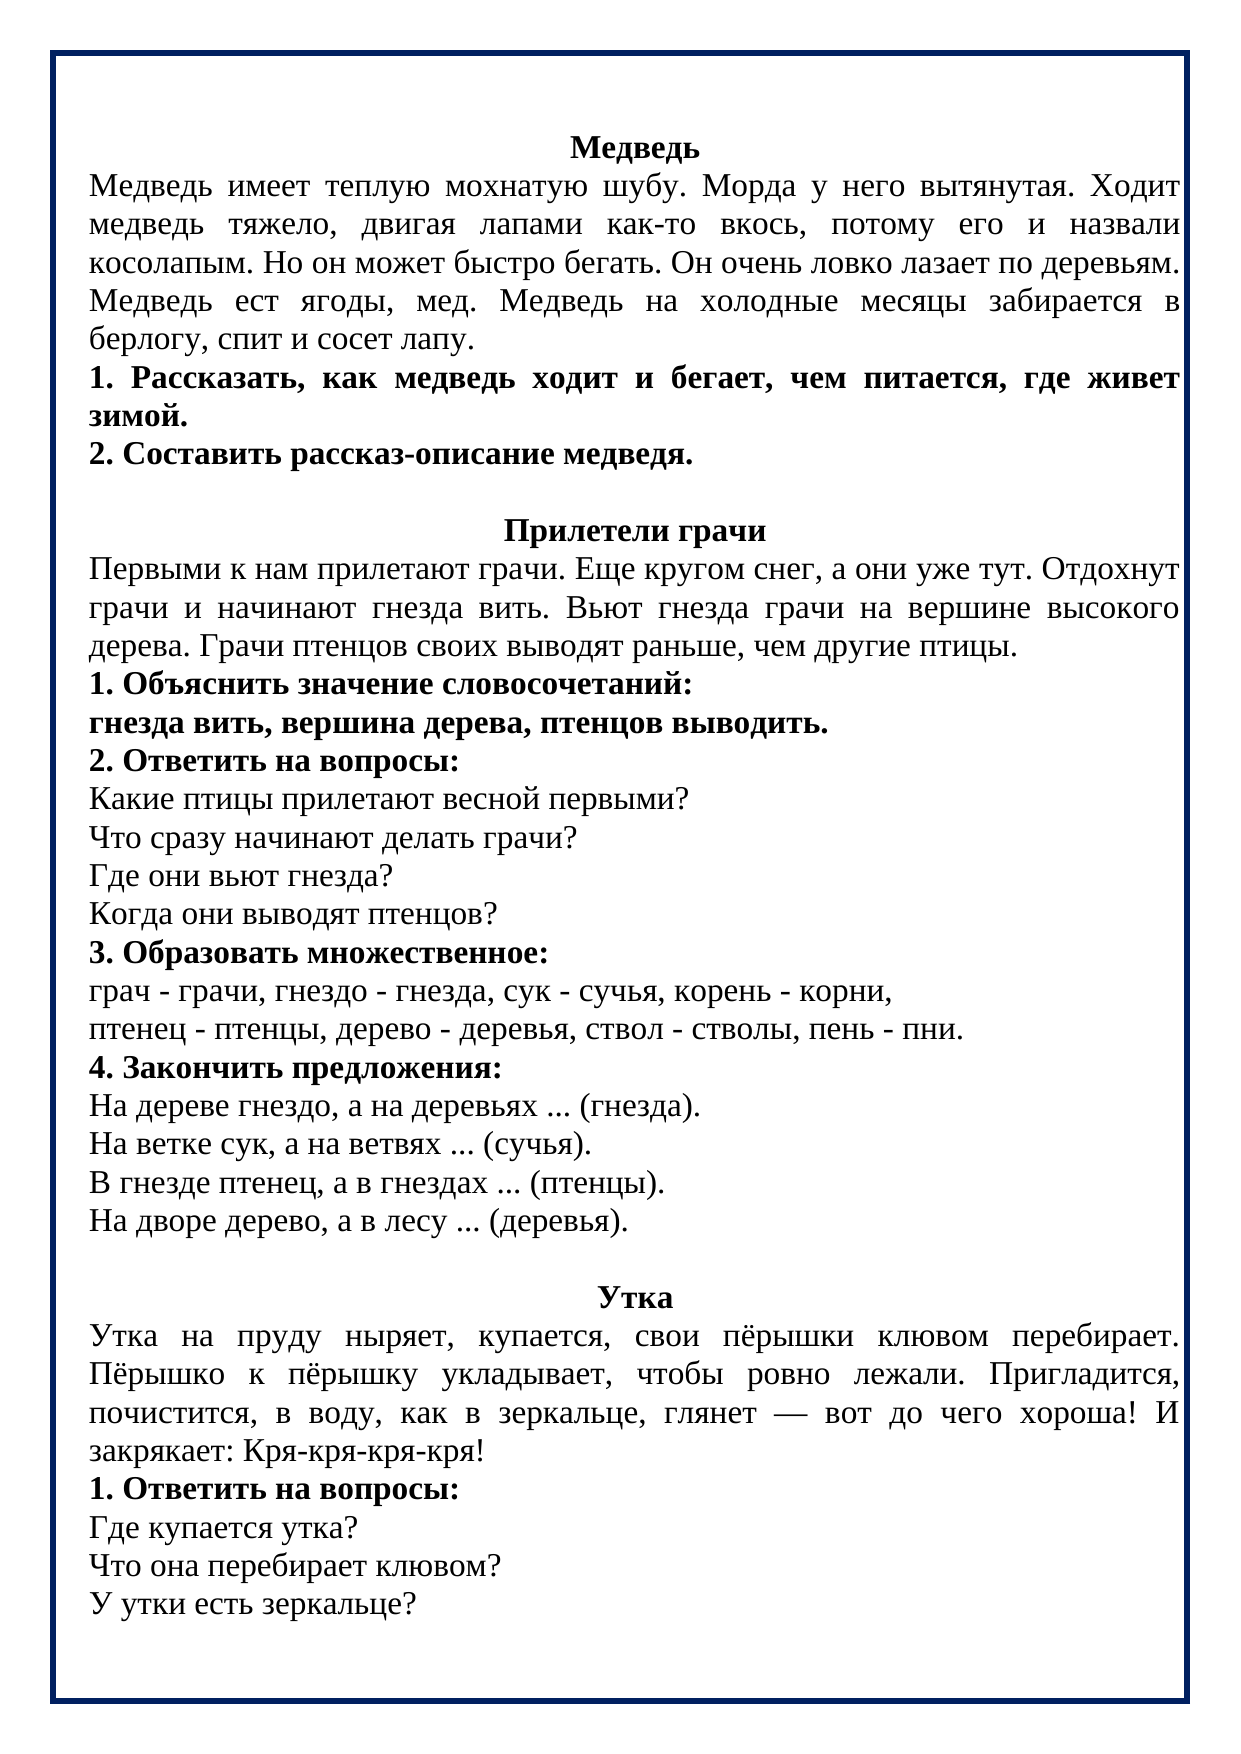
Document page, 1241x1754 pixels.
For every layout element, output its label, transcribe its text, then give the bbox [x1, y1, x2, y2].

text Первыми к нам прилетают грачи. Еще кругом снег, а они уже тут. Отдохнут грачи и начинают гнезда вить. Вьют гнезда грачи на вершине высокого дерева. Грачи птенцов своих выводят раньше, чем другие птицы. [89, 549, 1181, 664]
text гнезда вить, вершина дерева, птенцов выводить. [89, 702, 1181, 740]
text В гнезде птенец, а в гнездах ... (птенцы). [89, 1162, 1181, 1200]
text Медведь имеет теплую мохнатую шубу. Морда у него вытянутая. Ходит медведь тяжело, двигая лапами как-то вкось, потому его и назвали косолапым. Но он может быстро бегать. Он очень ловко лазает по деревьям. Медведь ест ягоды, мед. Медведь на холодные месяцы забирается в берлогу, спит и сосет лапу. [89, 165, 1181, 357]
text птенец - птенцы, дерево - деревья, ствол - стволы, пень - пни. [89, 1009, 1181, 1047]
text 1. Рассказать, как медведь ходит и бегает, чем питается, где живет зимой. [89, 357, 1181, 434]
text Где они вьют гнезда? [89, 855, 1181, 894]
text Прилетели грачи [89, 510, 1181, 549]
text Медведь [89, 127, 1181, 165]
text Что она перебирает клювом? [89, 1545, 1181, 1584]
text Какие птицы прилетают весной первыми? [89, 779, 1181, 817]
text Когда они выводят птенцов? [89, 894, 1181, 932]
text У утки есть зеркальце? [89, 1584, 1181, 1622]
text Утка [89, 1277, 1181, 1315]
text 2. Ответить на вопросы: [89, 740, 1181, 779]
text грач - грачи, гнездо - гнезда, сук - сучья, корень - корни, [89, 970, 1181, 1009]
text На ветке сук, а на ветвях ... (сучья). [89, 1124, 1181, 1162]
text 2. Составить рассказ-описание медведя. [89, 434, 1181, 472]
text 4. Закончить предложения: [89, 1047, 1181, 1085]
text Где купается утка? [89, 1507, 1181, 1545]
text На дереве гнездо, а на деревьях ... (гнезда). [89, 1085, 1181, 1124]
text На дворе дерево, а в лесу ... (деревья). [89, 1200, 1181, 1239]
text 1. Ответить на вопросы: [89, 1469, 1181, 1507]
text 1. Объяснить значение словосочетаний: [89, 664, 1181, 702]
text Что сразу начинают делать грачи? [89, 817, 1181, 855]
text 3. Образовать множественное: [89, 932, 1181, 970]
text Утка на пруду ныряет, купается, свои пёрышки клювом перебирает. Пёрышко к пёрышку укладывает, чтобы ровно лежали. Пригладится, почистится, в воду, как в зеркальце, глянет — вот до чего хороша! И закрякает: Кря-кря-кря-кря! [89, 1315, 1181, 1469]
